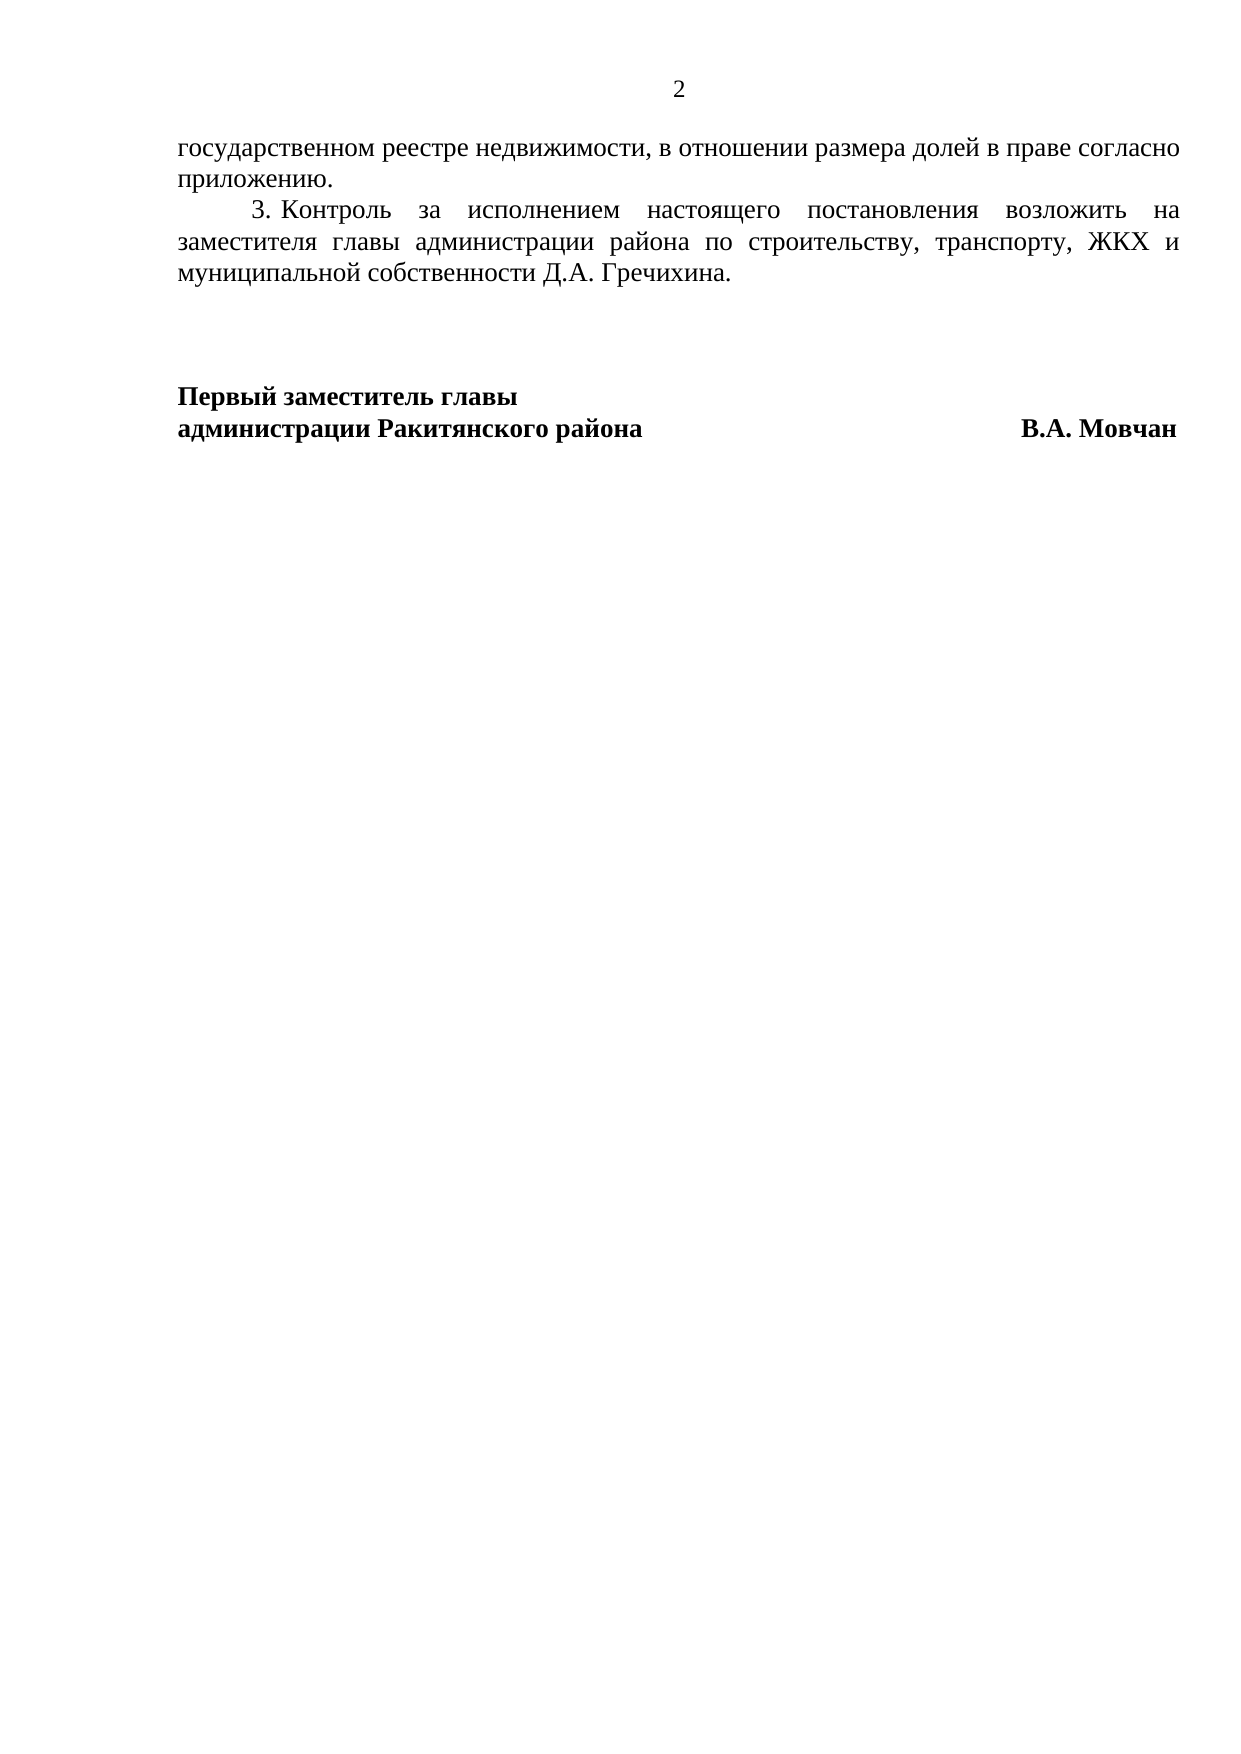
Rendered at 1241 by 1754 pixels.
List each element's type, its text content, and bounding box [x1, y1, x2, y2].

text администрации Ракитянского района В.А. Мовчан [177, 412, 1181, 443]
text Первый заместитель главы [177, 381, 1181, 412]
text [177, 131, 1181, 194]
text 3. Контроль за исполнением настоящего постановления возложить на заместителя главы администрации района по строительству, транспорту, ЖКХ и муниципальной собственности Д.А. Гречихина. [177, 194, 1181, 287]
